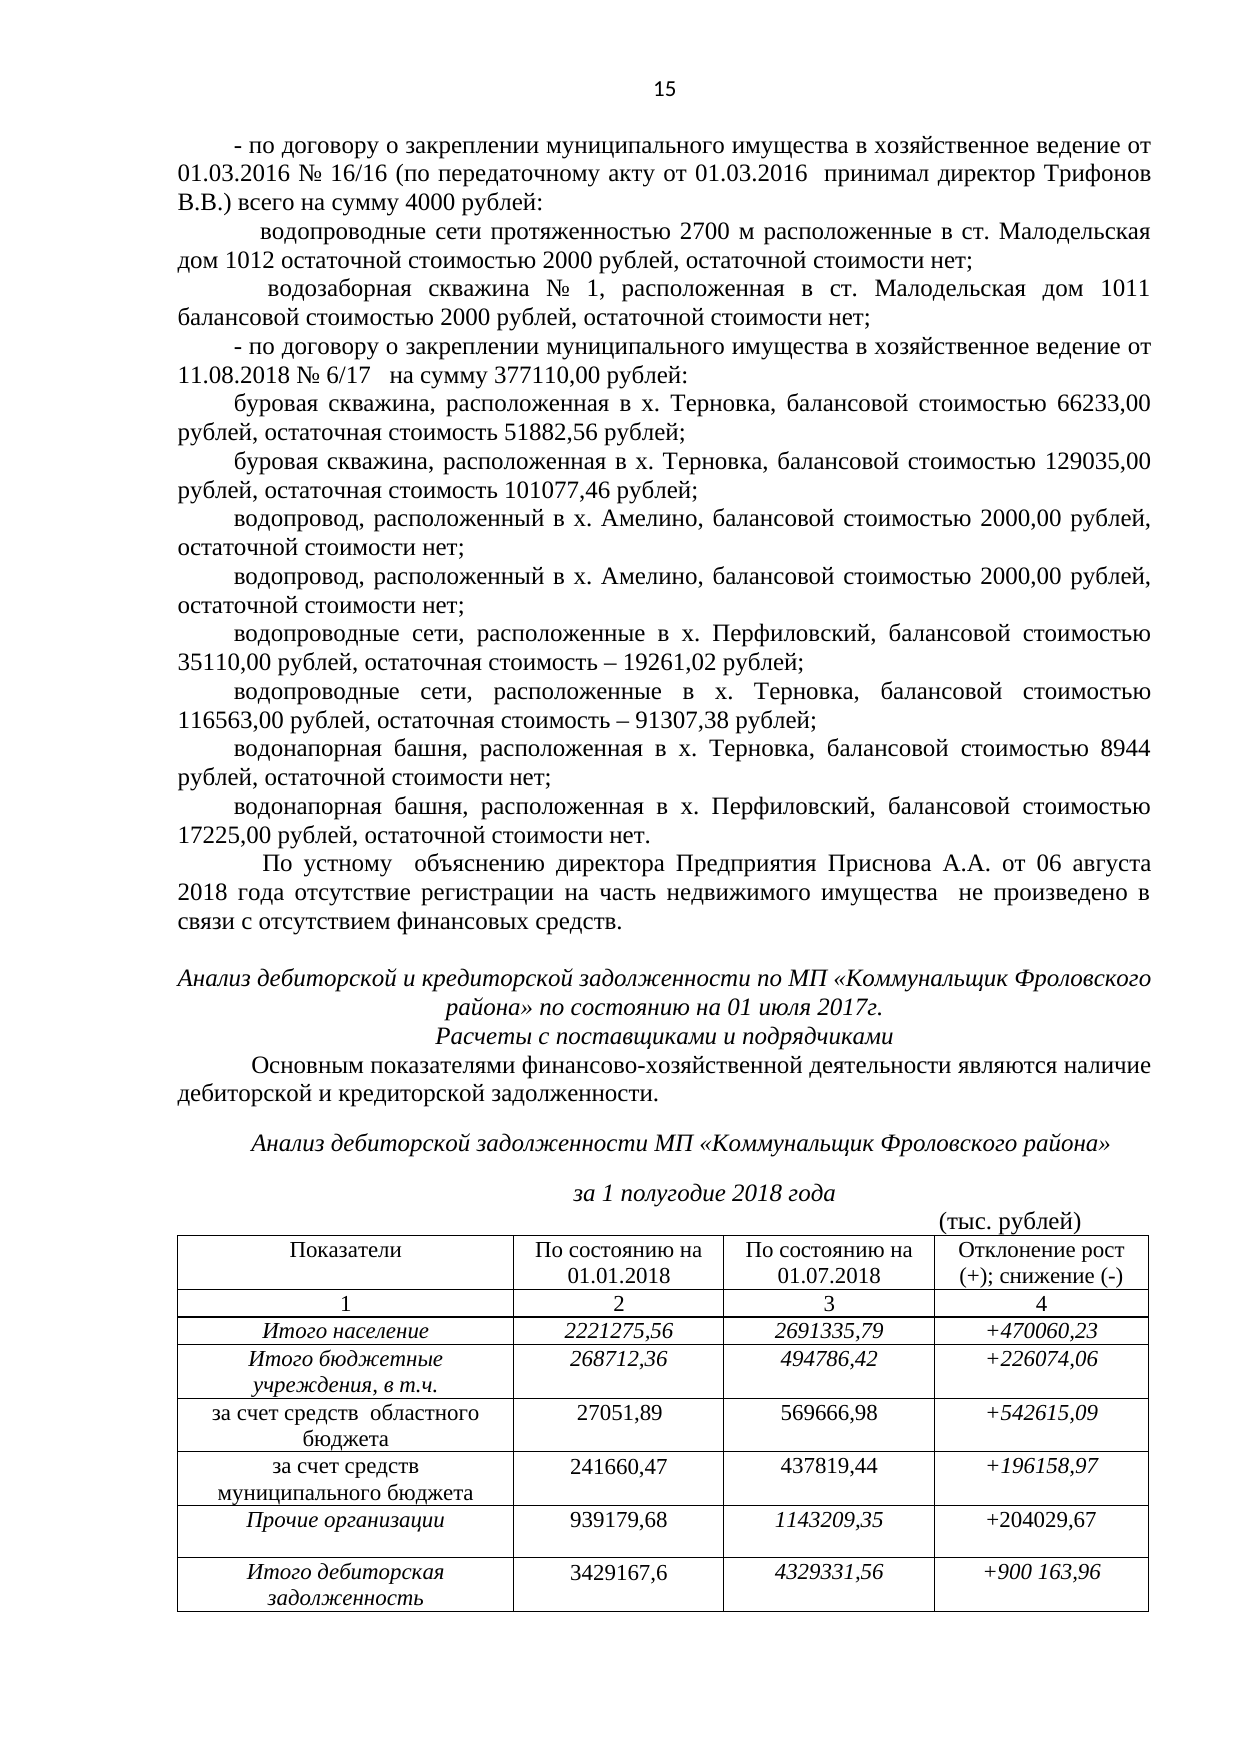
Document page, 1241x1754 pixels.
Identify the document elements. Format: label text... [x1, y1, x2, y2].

table_header Отклонение рост (+); снижение (-) [935, 1236, 1148, 1289]
table_cell 4329331,56 [724, 1558, 934, 1611]
table_cell +204029,67 [935, 1506, 1148, 1557]
text (тыс. рублей) [177, 1206, 1152, 1235]
text буровая скважина, расположенная в х. Терновка, балансовой стоимостью 66233,00 рублей, остаточная стоимость 51882,56 рублей; [177, 388, 1152, 446]
table_cell 939179,68 [514, 1506, 723, 1557]
table_cell +542615,09 [935, 1399, 1148, 1451]
table_cell Прочие организации [178, 1506, 513, 1557]
text - по договору о закреплении муниципального имущества в хозяйственное ведение от 11.08.2018 № 6/17 на сумму 377110,00 рублей: [177, 331, 1152, 388]
table_cell +196158,97 [935, 1452, 1148, 1505]
table_cell 268712,36 [514, 1345, 723, 1397]
table_cell +470060,23 [935, 1318, 1148, 1344]
text водопроводные сети протяженностью 2700 м расположенные в ст. Малодельская дом 1012 остаточной стоимостью 2000 рублей, остаточной стоимости нет; [177, 216, 1152, 273]
table_cell Итого бюджетные учреждения, в т.ч. [178, 1345, 513, 1397]
table_cell 2 [514, 1290, 723, 1316]
table_cell 1 [178, 1290, 513, 1316]
table_cell 3429167,6 [514, 1558, 723, 1611]
table_header По состоянию на 01.01.2018 [514, 1236, 723, 1289]
text за 1 полугодие 2018 года [177, 1178, 1152, 1206]
text водопроводные сети, расположенные в х. Перфиловский, балансовой стоимостью 35110,00 рублей, остаточная стоимость – 19261,02 рублей; [177, 618, 1152, 676]
text водонапорная башня, расположенная в х. Терновка, балансовой стоимостью 8944 рублей, остаточной стоимости нет; [177, 733, 1152, 791]
text буровая скважина, расположенная в х. Терновка, балансовой стоимостью 129035,00 рублей, остаточная стоимость 101077,46 рублей; [177, 446, 1152, 503]
table_header По состоянию на 01.07.2018 [724, 1236, 934, 1289]
text Анализ дебиторской задолженности МП «Коммунальщик Фроловского района» [177, 1128, 1152, 1157]
text водозаборная скважина № 1, расположенная в ст. Малодельская дом 1011 балансовой стоимостью 2000 рублей, остаточной стоимости нет; [177, 273, 1152, 331]
table_cell Итого дебиторская задолженность [178, 1558, 513, 1611]
table_cell 27051,89 [514, 1399, 723, 1451]
table_cell за счет средств муниципального бюджета [178, 1452, 513, 1505]
table_cell 2221275,56 [514, 1318, 723, 1344]
table_cell Итого население [178, 1318, 513, 1344]
table_header Показатели [178, 1236, 513, 1289]
text водонапорная башня, расположенная в х. Перфиловский, балансовой стоимостью 17225,00 рублей, остаточной стоимости нет. [177, 791, 1152, 848]
table_cell +226074,06 [935, 1345, 1148, 1397]
table_cell за счет средств областного бюджета [178, 1399, 513, 1451]
table_cell +900 163,96 [935, 1558, 1148, 1611]
text Расчеты с поставщиками и подрядчиками [177, 1021, 1152, 1050]
text водопровод, расположенный в х. Амелино, балансовой стоимостью 2000,00 рублей, остаточной стоимости нет; [177, 561, 1152, 618]
text Основным показателями финансово-хозяйственной деятельности являются наличие дебиторской и кредиторской задолженности. [177, 1050, 1152, 1107]
table_cell 569666,98 [724, 1399, 934, 1451]
text водопровод, расположенный в х. Амелино, балансовой стоимостью 2000,00 рублей, остаточной стоимости нет; [177, 503, 1152, 561]
text Анализ дебиторской и кредиторской задолженности по МП «Коммунальщик Фроловского района» по состоянию на 01 июля 2017г. [177, 963, 1152, 1021]
text По устному объяснению директора Предприятия Приснова А.А. от 06 августа 2018 года отсутствие регистрации на часть недвижимого имущества не произведено в связи с отсутствием финансовых средств. [177, 848, 1152, 935]
text - по договору о закреплении муниципального имущества в хозяйственное ведение от 01.03.2016 № 16/16 (по передаточному акту от 01.03.2016 принимал директор Трифонов В.В.) всего на сумму 4000 рублей: [177, 130, 1152, 216]
table_cell 494786,42 [724, 1345, 934, 1397]
text водопроводные сети, расположенные в х. Терновка, балансовой стоимостью 116563,00 рублей, остаточная стоимость – 91307,38 рублей; [177, 676, 1152, 733]
table_cell 3 [724, 1290, 934, 1316]
table_cell 241660,47 [514, 1452, 723, 1505]
table_cell 1143209,35 [724, 1506, 934, 1557]
table_cell 437819,44 [724, 1452, 934, 1505]
table_cell 4 [935, 1290, 1148, 1316]
table_cell 2691335,79 [724, 1318, 934, 1344]
